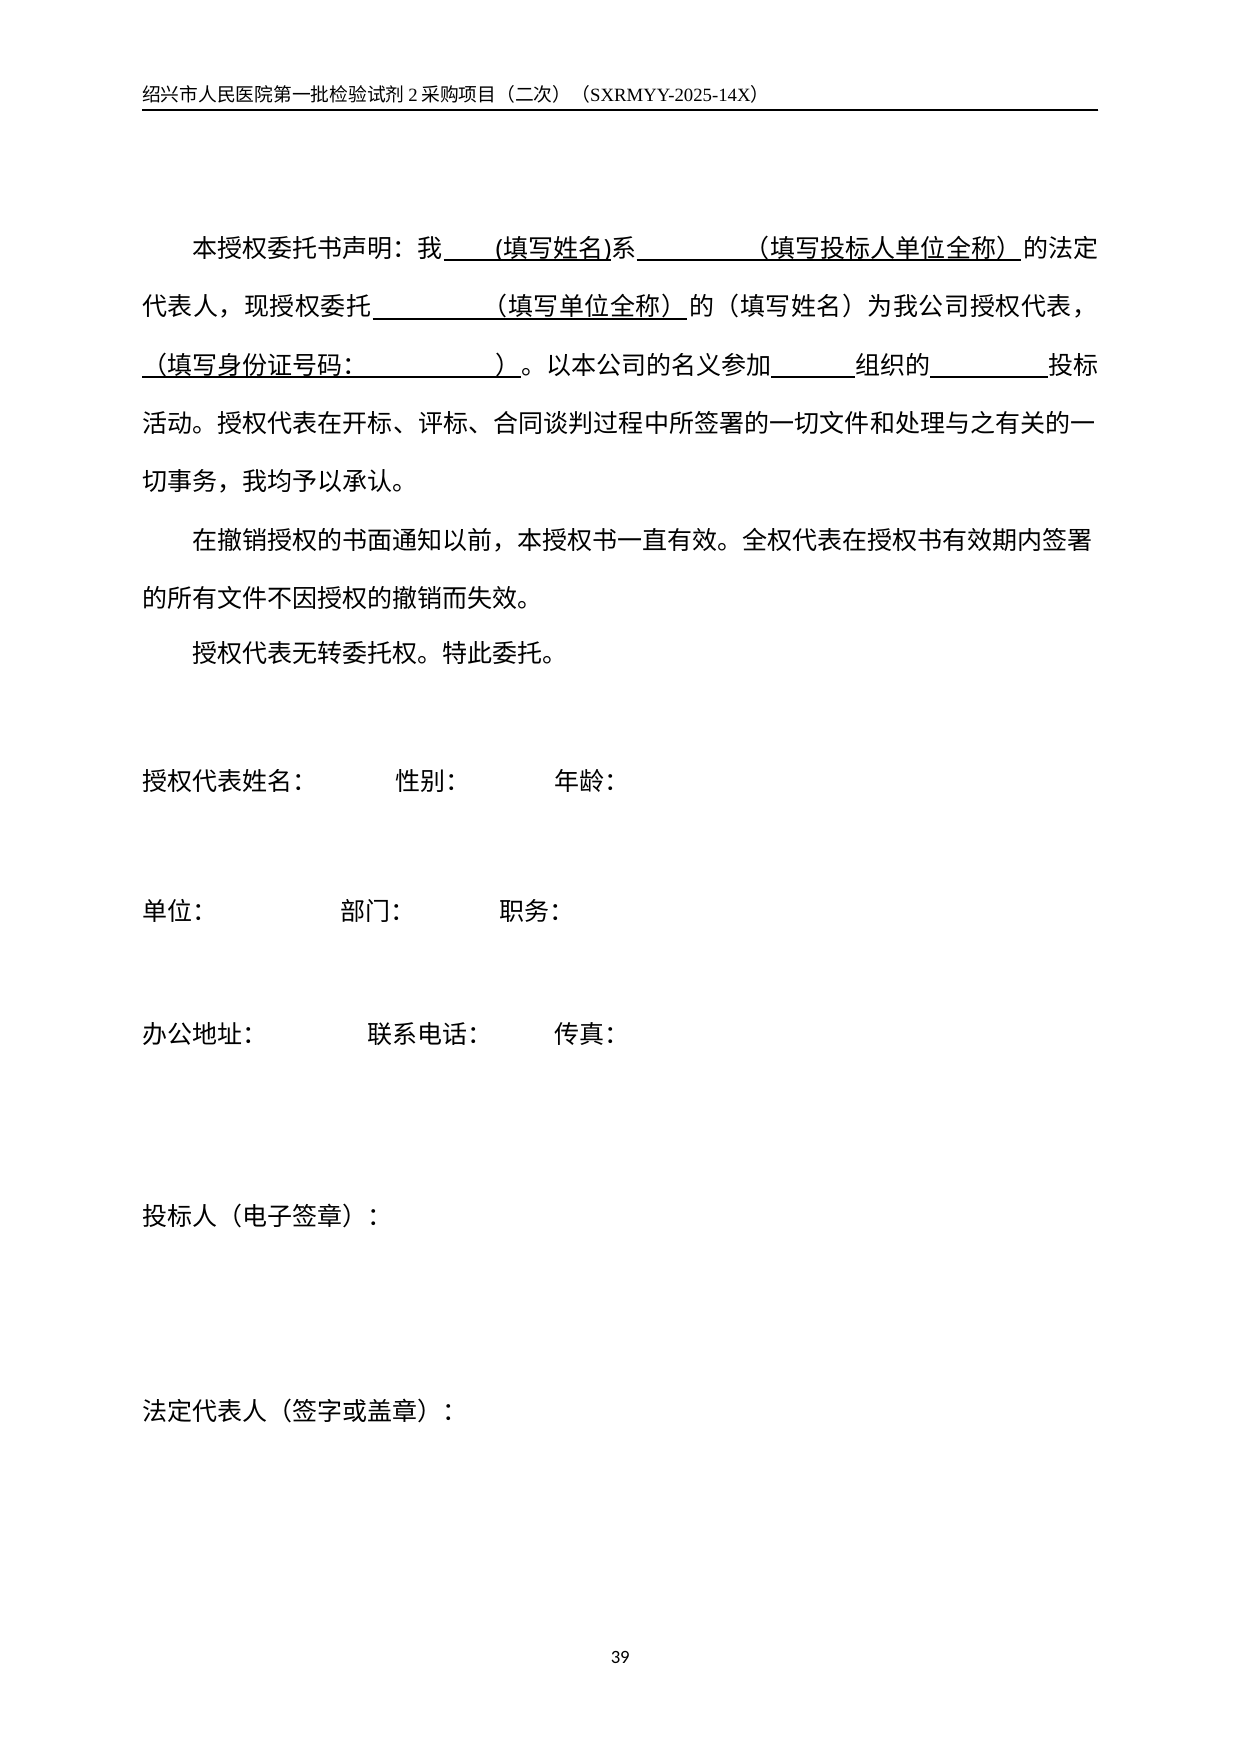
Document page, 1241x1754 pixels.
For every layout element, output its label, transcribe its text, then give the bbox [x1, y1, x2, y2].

text 单位： 部门： 职务： [142, 877, 1098, 942]
text 授权代表无转委托权。特此委托。 [142, 619, 1098, 684]
text 法定代表人（签字或盖章）： [142, 1377, 1098, 1442]
text 授权代表姓名： 性别： 年龄： [142, 747, 1098, 812]
text 办公地址： 联系电话： 传真： [142, 1007, 1098, 1052]
text 本授权委托书声明：我 (填写姓名)系 （填写投标人单位全称）的法定代表人，现授权委托 （填写单位全称）的（填写姓名）为我公司授权代表，（填写身份证号码： ）。以本公司的名义参加 组织的 投标活动。授权代表在开标、评标、合同谈判过程中所签署的一切文件和处理与之有关的一切事务，我均予以承认。 [142, 211, 1098, 502]
text 在撤销授权的书面通知以前，本授权书一直有效。全权代表在授权书有效期内签署的所有文件不因授权的撤销而失效。 [142, 502, 1098, 619]
text 投标人（电子签章）： [142, 1182, 1098, 1247]
